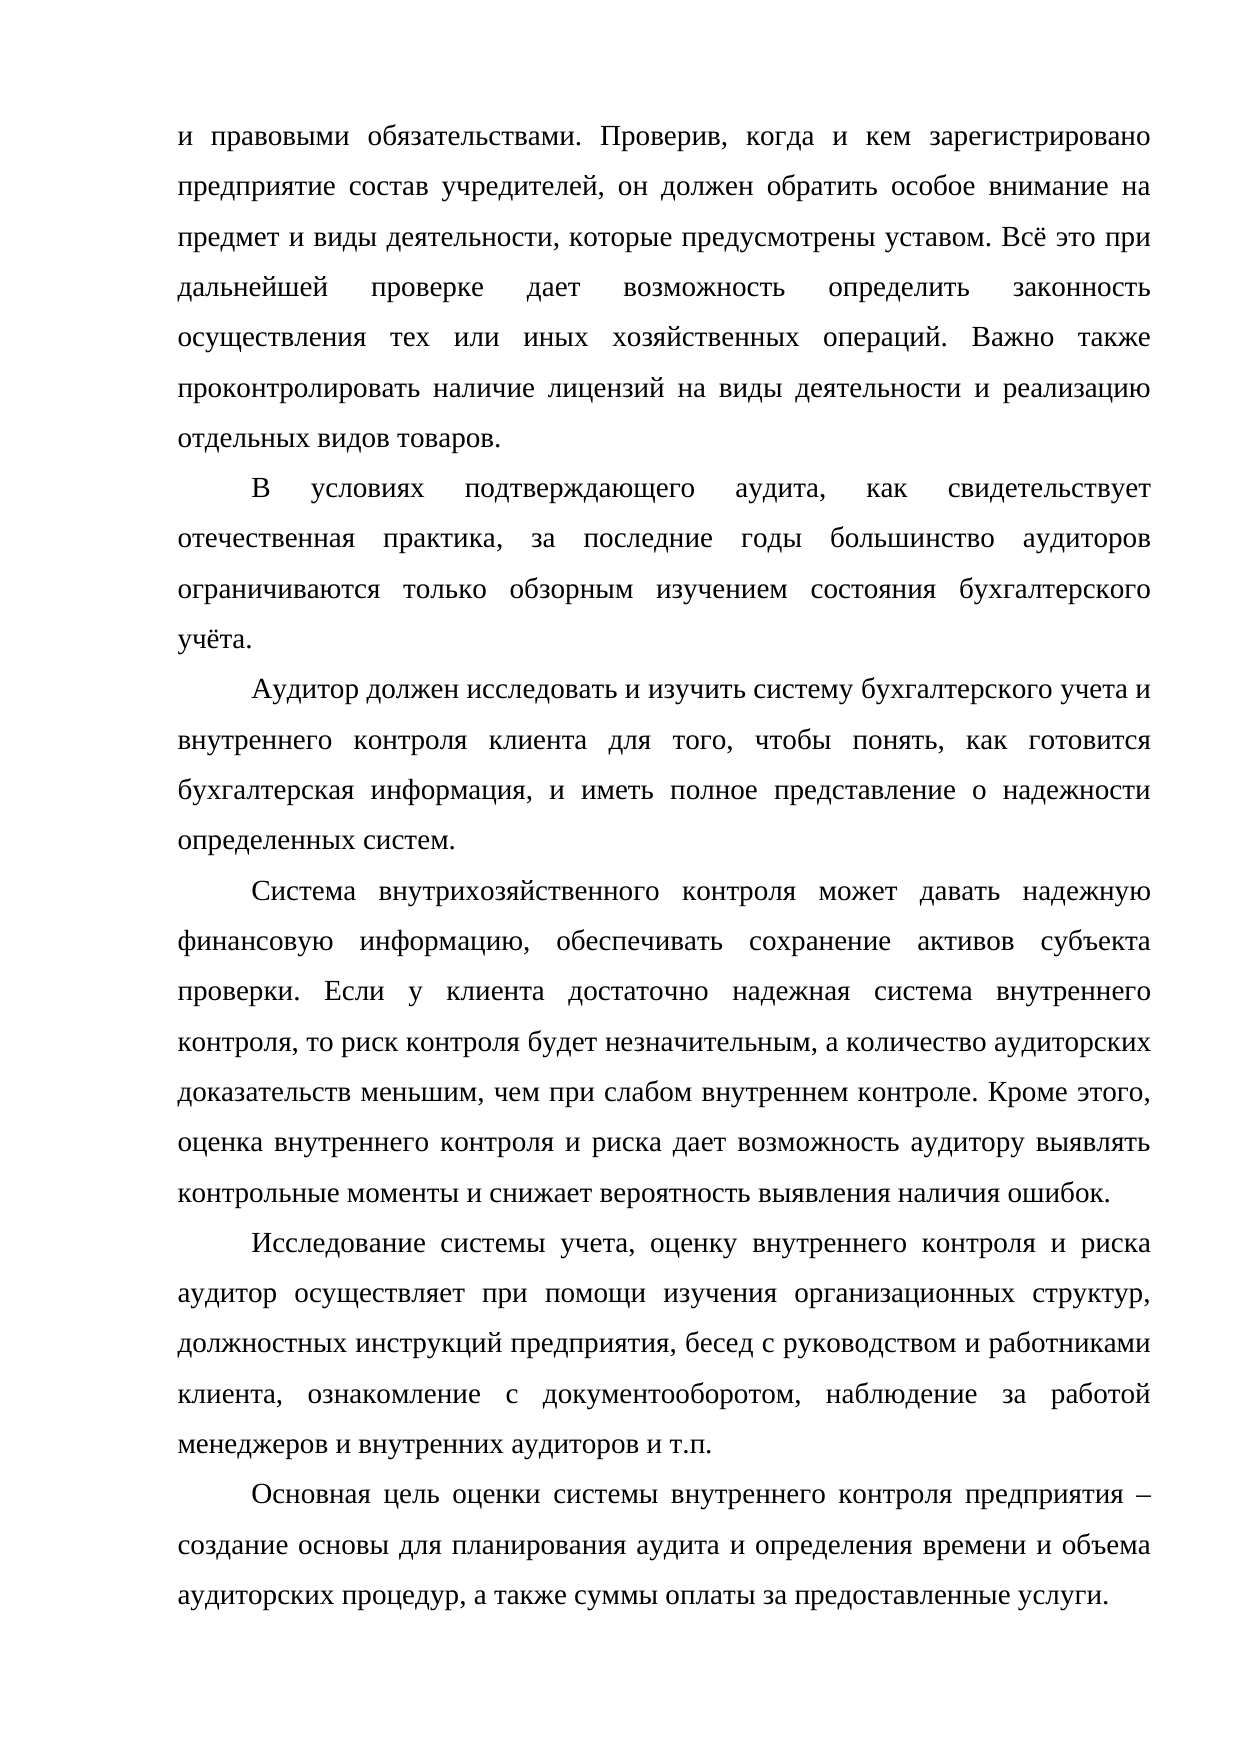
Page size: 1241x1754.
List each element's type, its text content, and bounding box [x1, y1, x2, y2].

text Основная цель оценки системы внутреннего контроля предприятия – создание основы для планирования аудита и определения времени и объема аудиторских процедур, а также суммы оплаты за предоставленные услуги. [177, 1477, 1152, 1611]
text Система внутрихозяйственного контроля может давать надежную финансовую информацию, обеспечивать сохранение активов субъекта проверки. Если у клиента достаточно надежная система внутреннего контроля, то риск контроля будет незначительным, а количество аудиторских доказательств меньшим, чем при слабом внутреннем контроле. Кроме этого, оценка внутреннего контроля и риска дает возможность аудитору выявлять контрольные моменты и снижает вероятность выявления наличия ошибок. [177, 873, 1152, 1208]
text В условиях подтверждающего аудита, как свидетельствует отечественная практика, за последние годы большинство аудиторов ограничиваются только обзорным изучением состояния бухгалтерского учёта. [177, 470, 1152, 655]
text Аудитор должен исследовать и изучить систему бухгалтерского учета и внутреннего контроля клиента для того, чтобы понять, как готовится бухгалтерская информация, и иметь полное представление о надежности определенных систем. [177, 672, 1152, 856]
text Исследование системы учета, оценку внутреннего контроля и риска аудитор осуществляет при помощи изучения организационных структур, должностных инструкций предприятия, бесед с руководством и работниками клиента, ознакомление с документооборотом, наблюдение за работой менеджеров и внутренних аудиторов и т.п. [177, 1225, 1152, 1460]
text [177, 118, 1152, 453]
